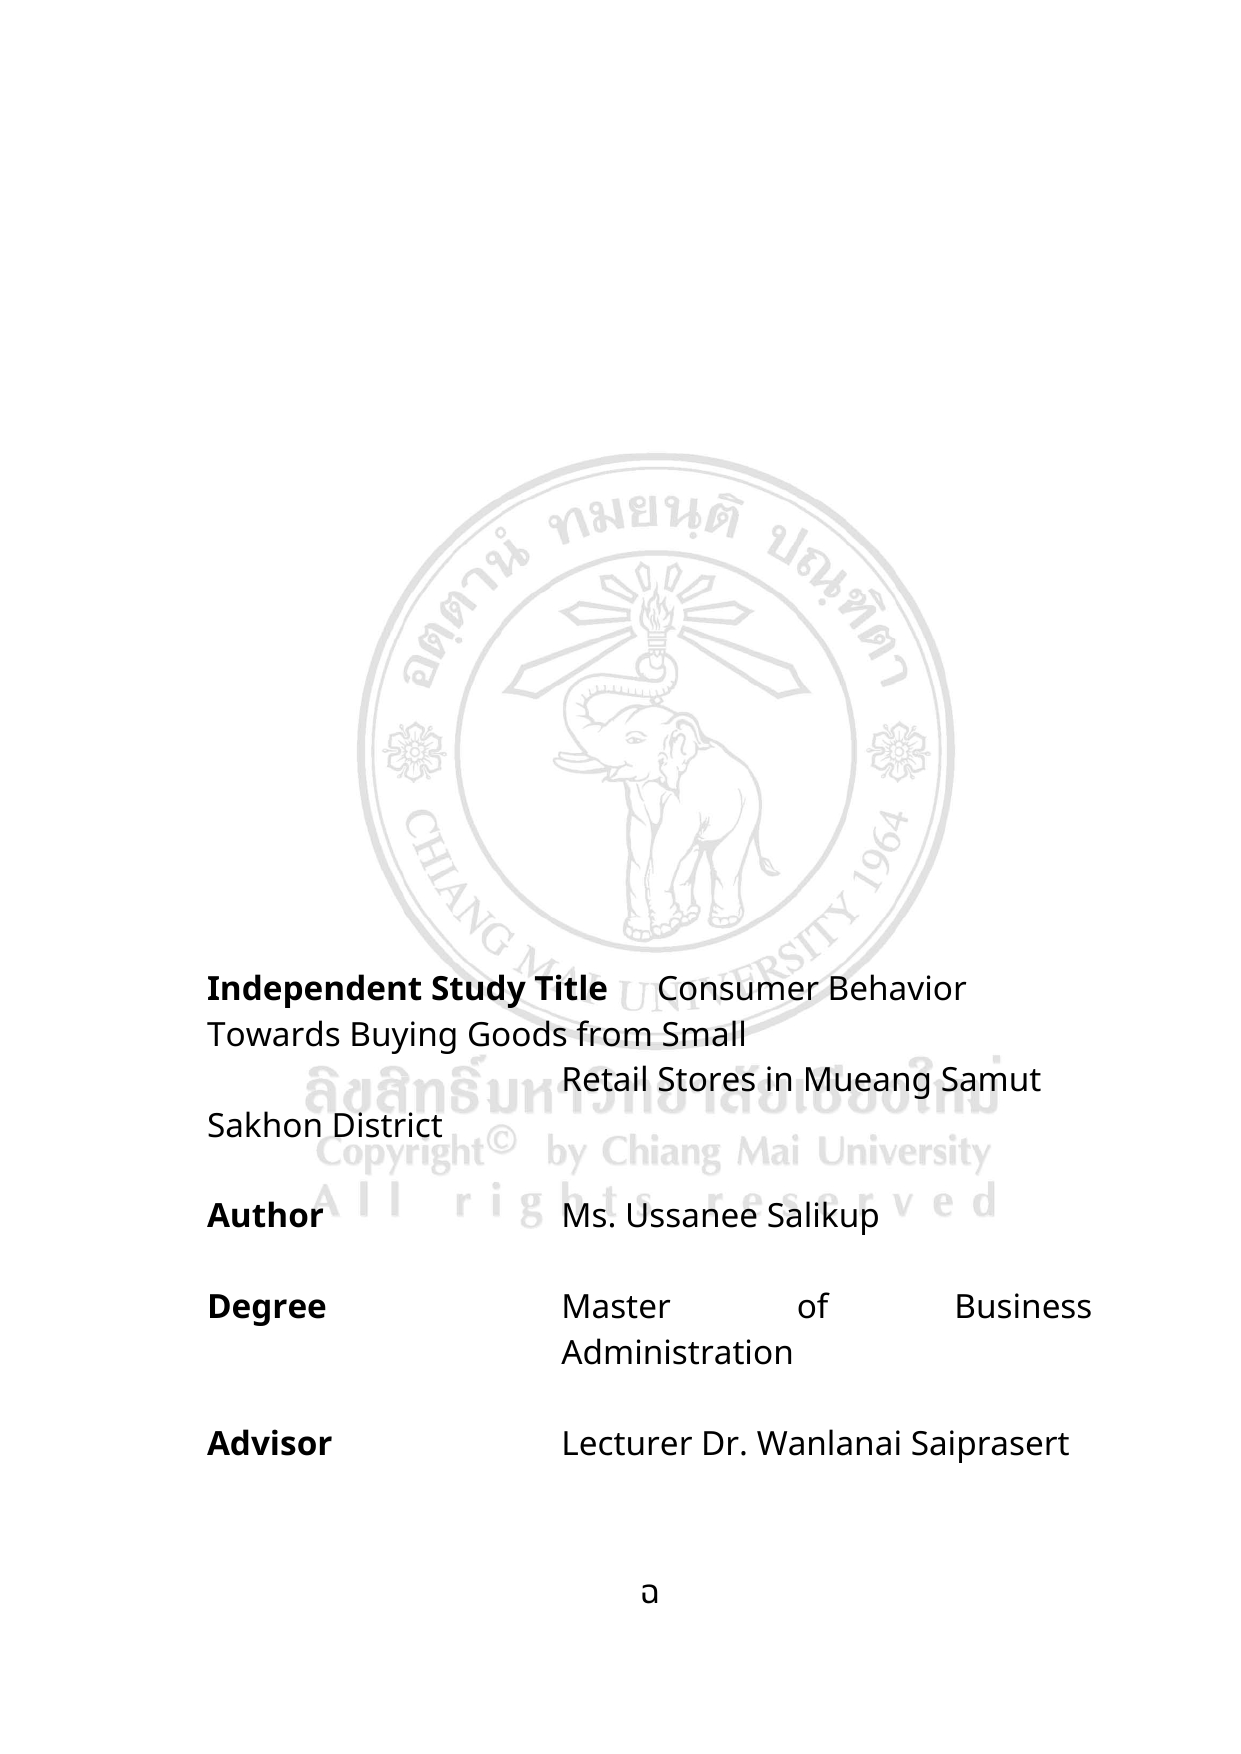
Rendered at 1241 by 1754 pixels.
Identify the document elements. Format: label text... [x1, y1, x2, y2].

subtitle Advisor Lecturer Dr. Wanlanai Saiprasert [207, 1419, 1092, 1465]
text Independent Study Title Consumer Behavior Towards Buying Goods from Small [207, 965, 1092, 1056]
text Retail Stores in Mueang Samut Sakhon District [207, 1056, 1092, 1147]
text Author Ms. Ussanee Salikup [207, 1192, 1092, 1238]
picture [206, 221, 1093, 1474]
text Degree Master of Business Administration [207, 1283, 1092, 1374]
